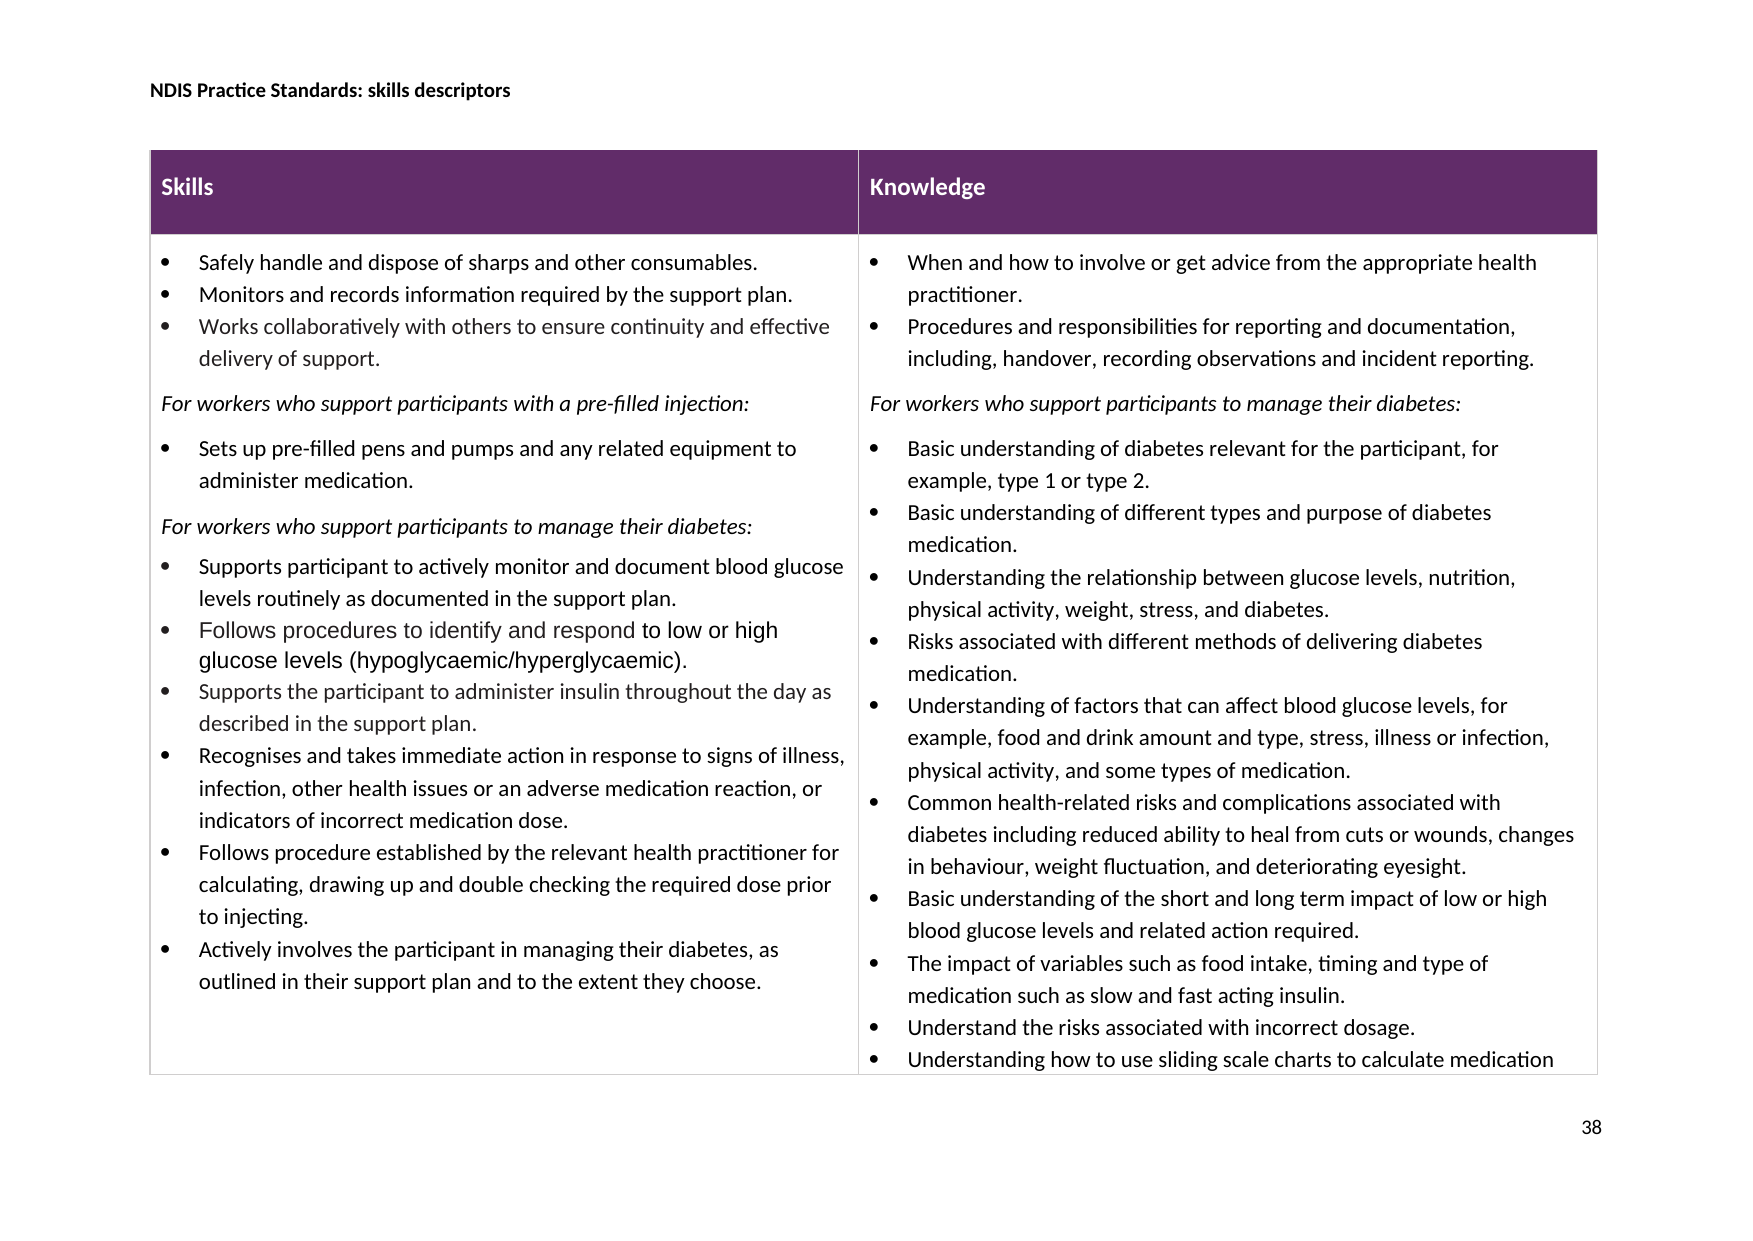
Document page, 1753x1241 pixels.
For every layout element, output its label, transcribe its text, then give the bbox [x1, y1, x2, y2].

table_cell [859, 235, 1597, 1073]
table_header Skills [151, 150, 858, 234]
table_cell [151, 235, 858, 1073]
table_header Knowledge [859, 150, 1597, 234]
